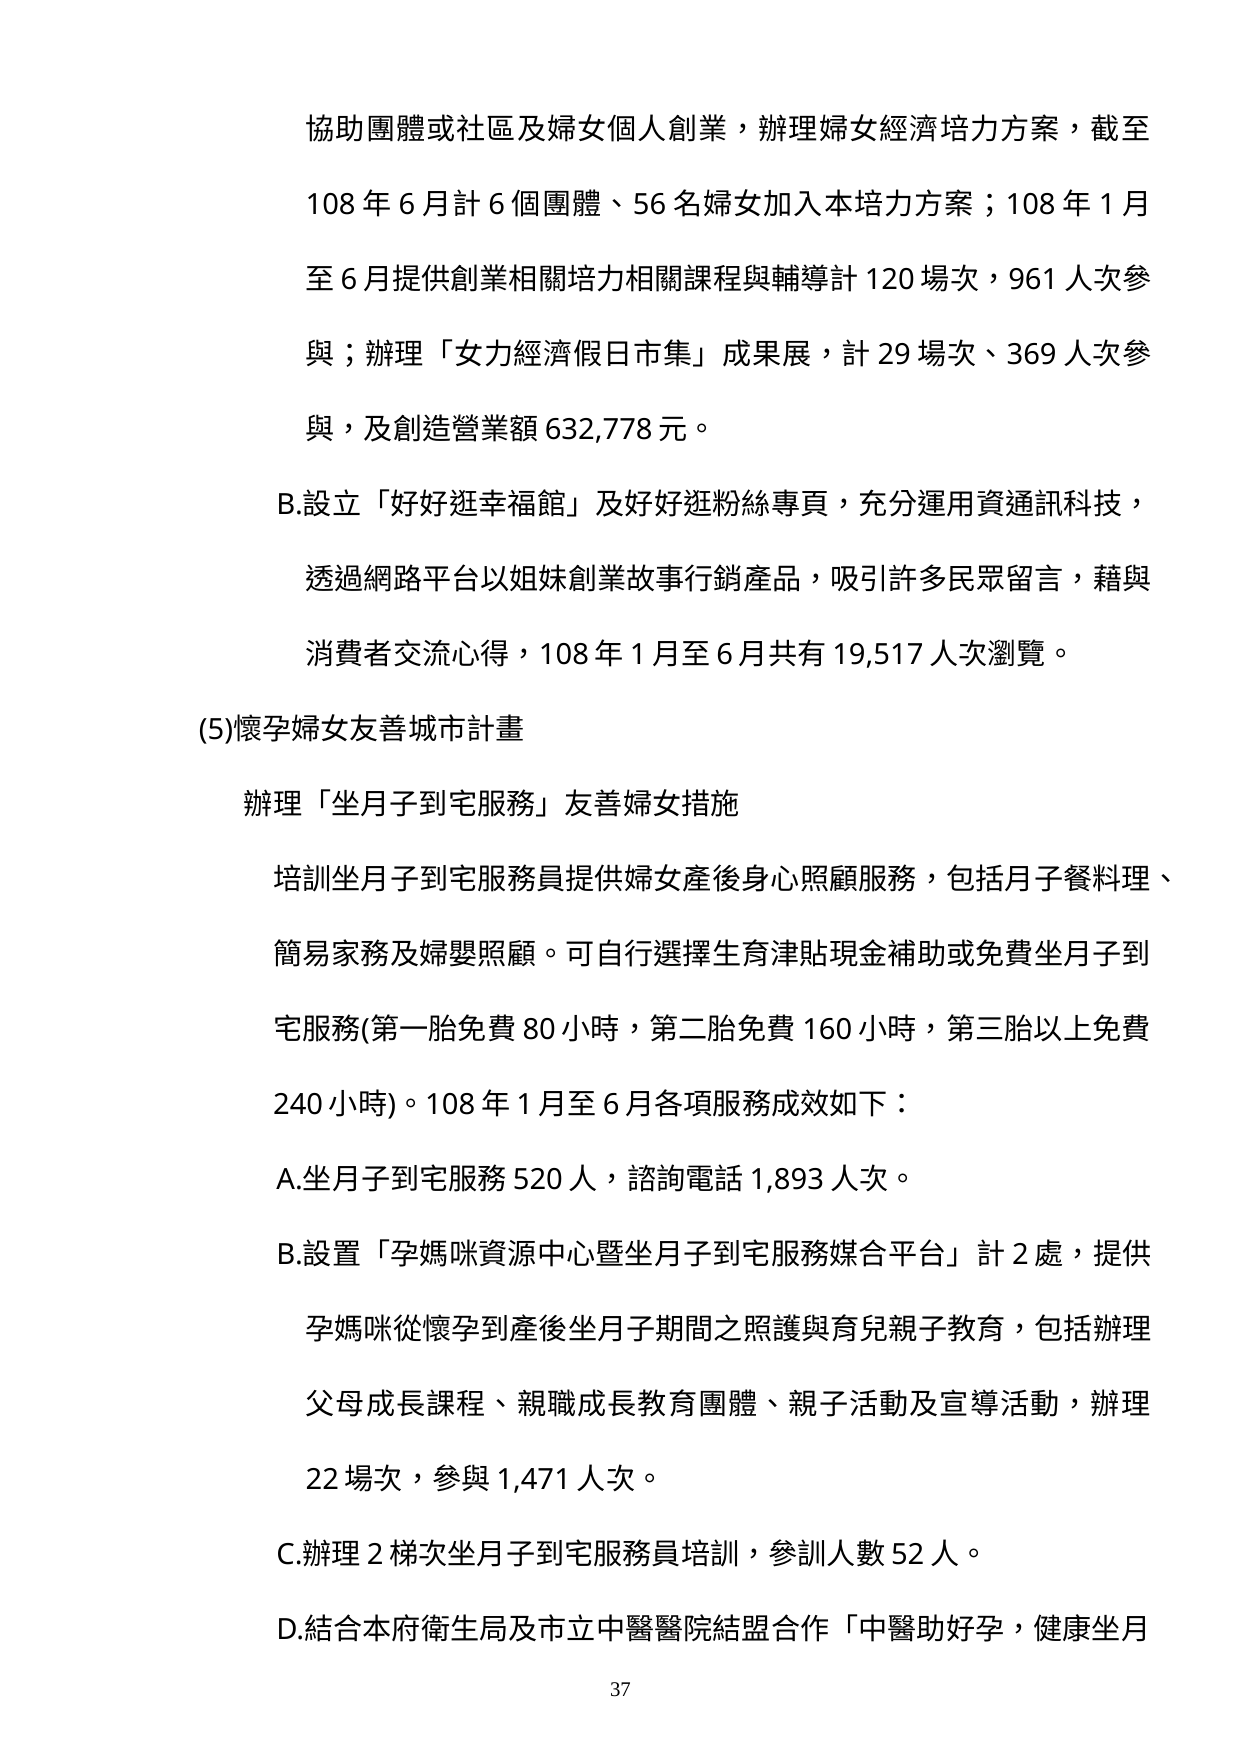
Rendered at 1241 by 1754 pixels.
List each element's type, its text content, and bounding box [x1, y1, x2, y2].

text B.設立「好好逛幸福館」及好好逛粉絲專頁，充分運用資通訊科技，透過網路平台以姐妹創業故事行銷產品，吸引許多民眾留言，藉與消費者交流心得，108年1月至6月共有19,517人次瀏覽。 [276, 464, 1152, 689]
text A.坐月子到宅服務520人，諮詢電話1,893人次。 [276, 1139, 1152, 1214]
text 辦理「坐月子到宅服務」友善婦女措施 培訓坐月子到宅服務員提供婦女產後身心照顧服務，包括月子餐料理、簡易家務及婦嬰照顧。可自行選擇生育津貼現金補助或免費坐月子到宅服務(第一胎免費80小時，第二胎免費160小時，第三胎以上免費240小時)。108年1月至6月各項服務成效如下： [244, 764, 1152, 1139]
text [276, 89, 1152, 464]
text C.辦理2梯次坐月子到宅服務員培訓，參訓人數52人。 [276, 1514, 1152, 1589]
text (5)懷孕婦女友善城市計畫 [199, 689, 1152, 764]
text B.設置「孕媽咪資源中心暨坐月子到宅服務媒合平台」計2處，提供孕媽咪從懷孕到產後坐月子期間之照護與育兒親子教育，包括辦理父母成長課程、親職成長教育團體、親子活動及宣導活動，辦理22場次，參與1,471人次。 [276, 1214, 1152, 1514]
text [276, 1589, 1152, 1664]
